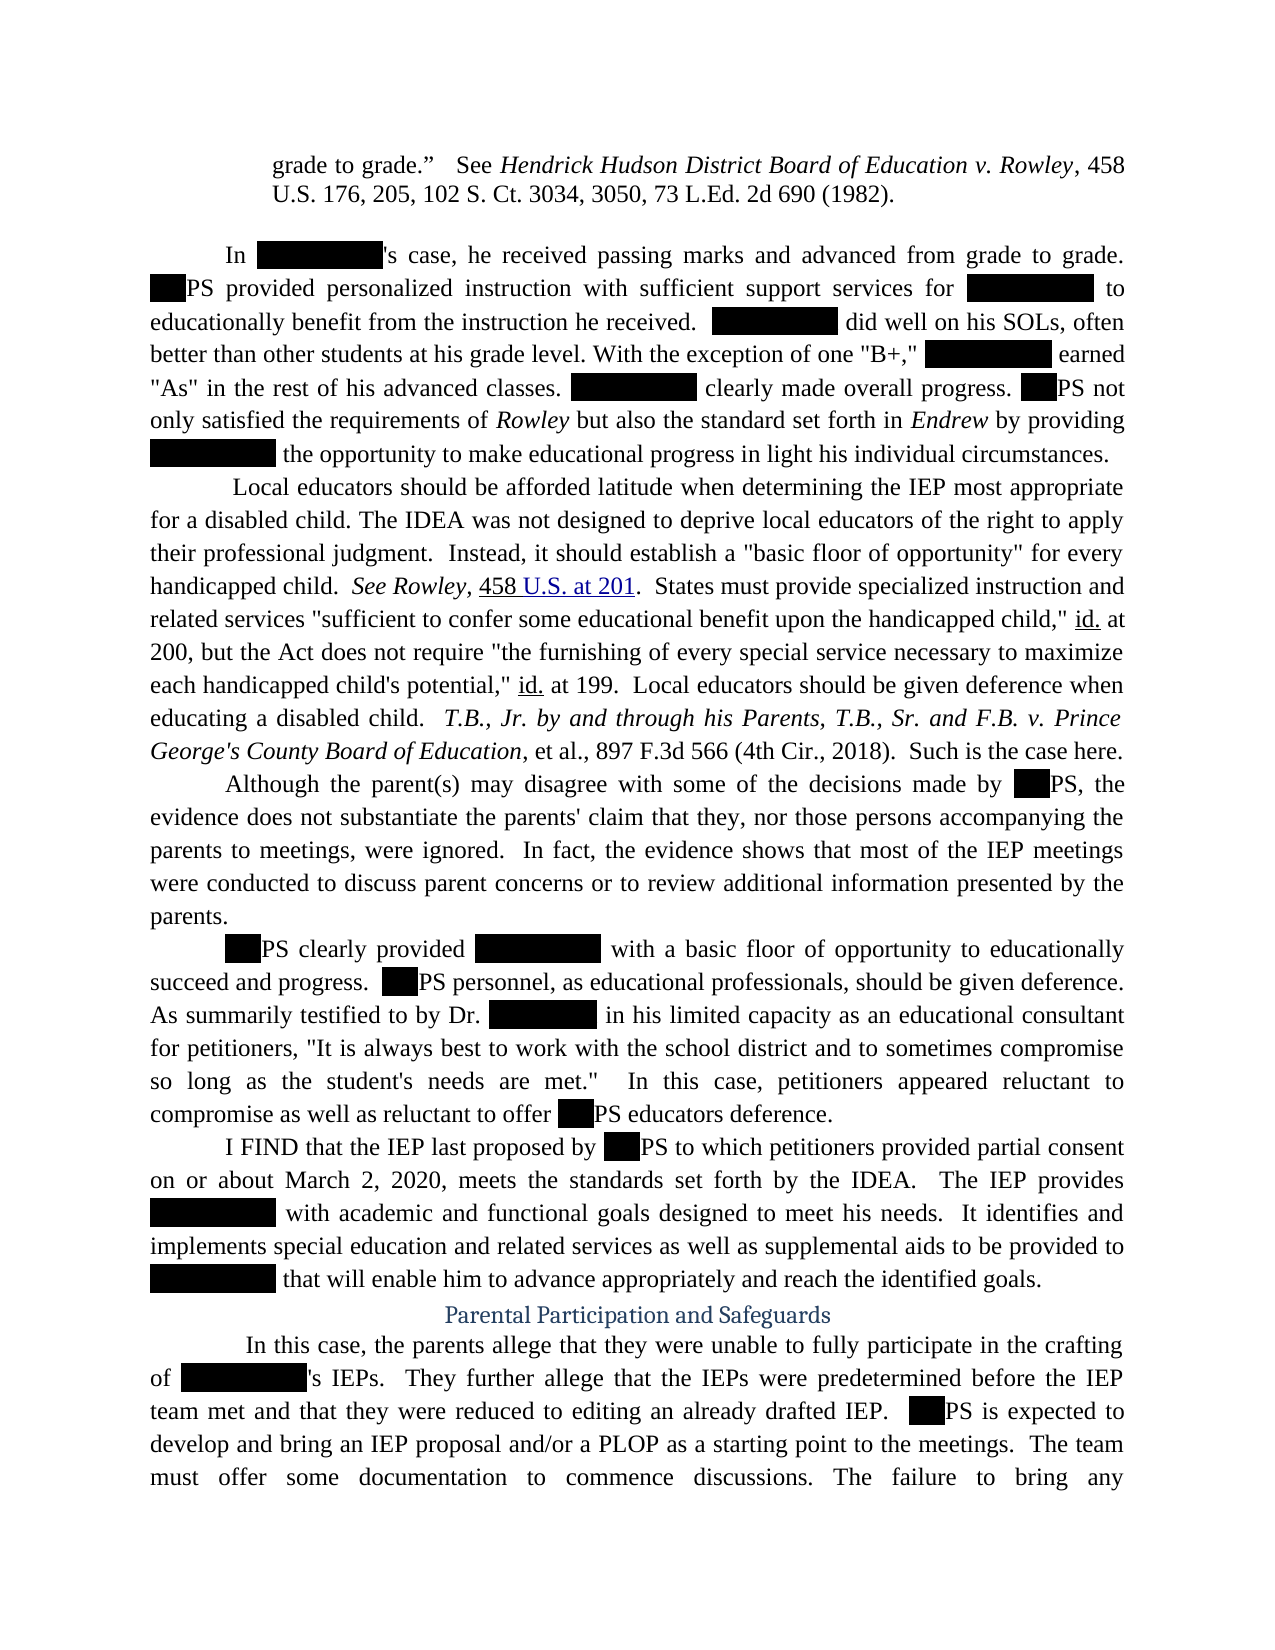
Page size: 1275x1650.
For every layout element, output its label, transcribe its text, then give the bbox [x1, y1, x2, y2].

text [150, 1330, 1125, 1491]
text Although the parent(s) may disagree with some of the decisions made by XXPS, the evidence does not substantiate the parents' claim that they, nor those persons accompanying the parents to meetings, were ignored. In fact, the evidence shows that most of the IEP meetings were conducted to discuss parent concerns or to review additional information presented by the parents. [150, 769, 1125, 930]
text I FIND that the IEP last proposed by XXPS to which petitioners provided partial consent on or about March 2, 2020, meets the standards set forth by the IDEA. The IEP provides XXXXXXX with academic and functional goals designed to meet his needs. It identifies and implements special education and related services as well as supplemental aids to be provided to XXXXXXX that will enable him to advance appropriately and reach the identified goals. [150, 1132, 1125, 1293]
text XXPS clearly provided XXXXXXX with a basic floor of opportunity to educationally succeed and progress. XXPS personnel, as educational professionals, should be given deference. As summarily testified to by Dr. XXXXXX in his limited capacity as an educational consultant for petitioners, "It is always best to work with the school district and to sometimes compromise so long as the student's needs are met." In this case, petitioners appeared reluctant to compromise as well as reluctant to offer XXPS educators deference. [150, 934, 1125, 1128]
text Local educators should be afforded latitude when determining the IEP most appropriate for a disabled child. The IDEA was not designed to deprive local educators of the right to apply their professional judgment. Instead, it should establish a "basic floor of opportunity" for every handicapped child. See Rowley, 458 U.S. at 201. States must provide specialized instruction and related services "sufficient to confer some educational benefit upon the handicapped child," id. at 200, but the Act does not require "the furnishing of every special service necessary to maximize each handicapped child's potential," id. at 199. Local educators should be given deference when educating a disabled child. T.B., Jr. by and through his Parents, T.B., Sr. and F.B. v. Prince George's County Board of Education, et al., 897 F.3d 566 (4th Cir., 2018). Such is the case here. [150, 472, 1125, 764]
text In XXXXXXX's case, he received passing marks and advanced from grade to grade. XXPS provided personalized instruction with sufficient support services for XXXXXXX to educationally benefit from the instruction he received. XXXXXXX did well on his SOLs, often better than other students at his grade level. With the exception of one "B+," XXXXXXX earned "As" in the rest of his advanced classes. XXXXXXX clearly made overall progress. XXPS not only satisfied the requirements of Rowley but also the standard set forth in Endrew by providing XXXXXXX the opportunity to make educational progress in light his individual circumstances. [150, 241, 1125, 467]
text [272, 150, 1125, 207]
subtitle Parental Participation and Safeguards [150, 1301, 1125, 1330]
